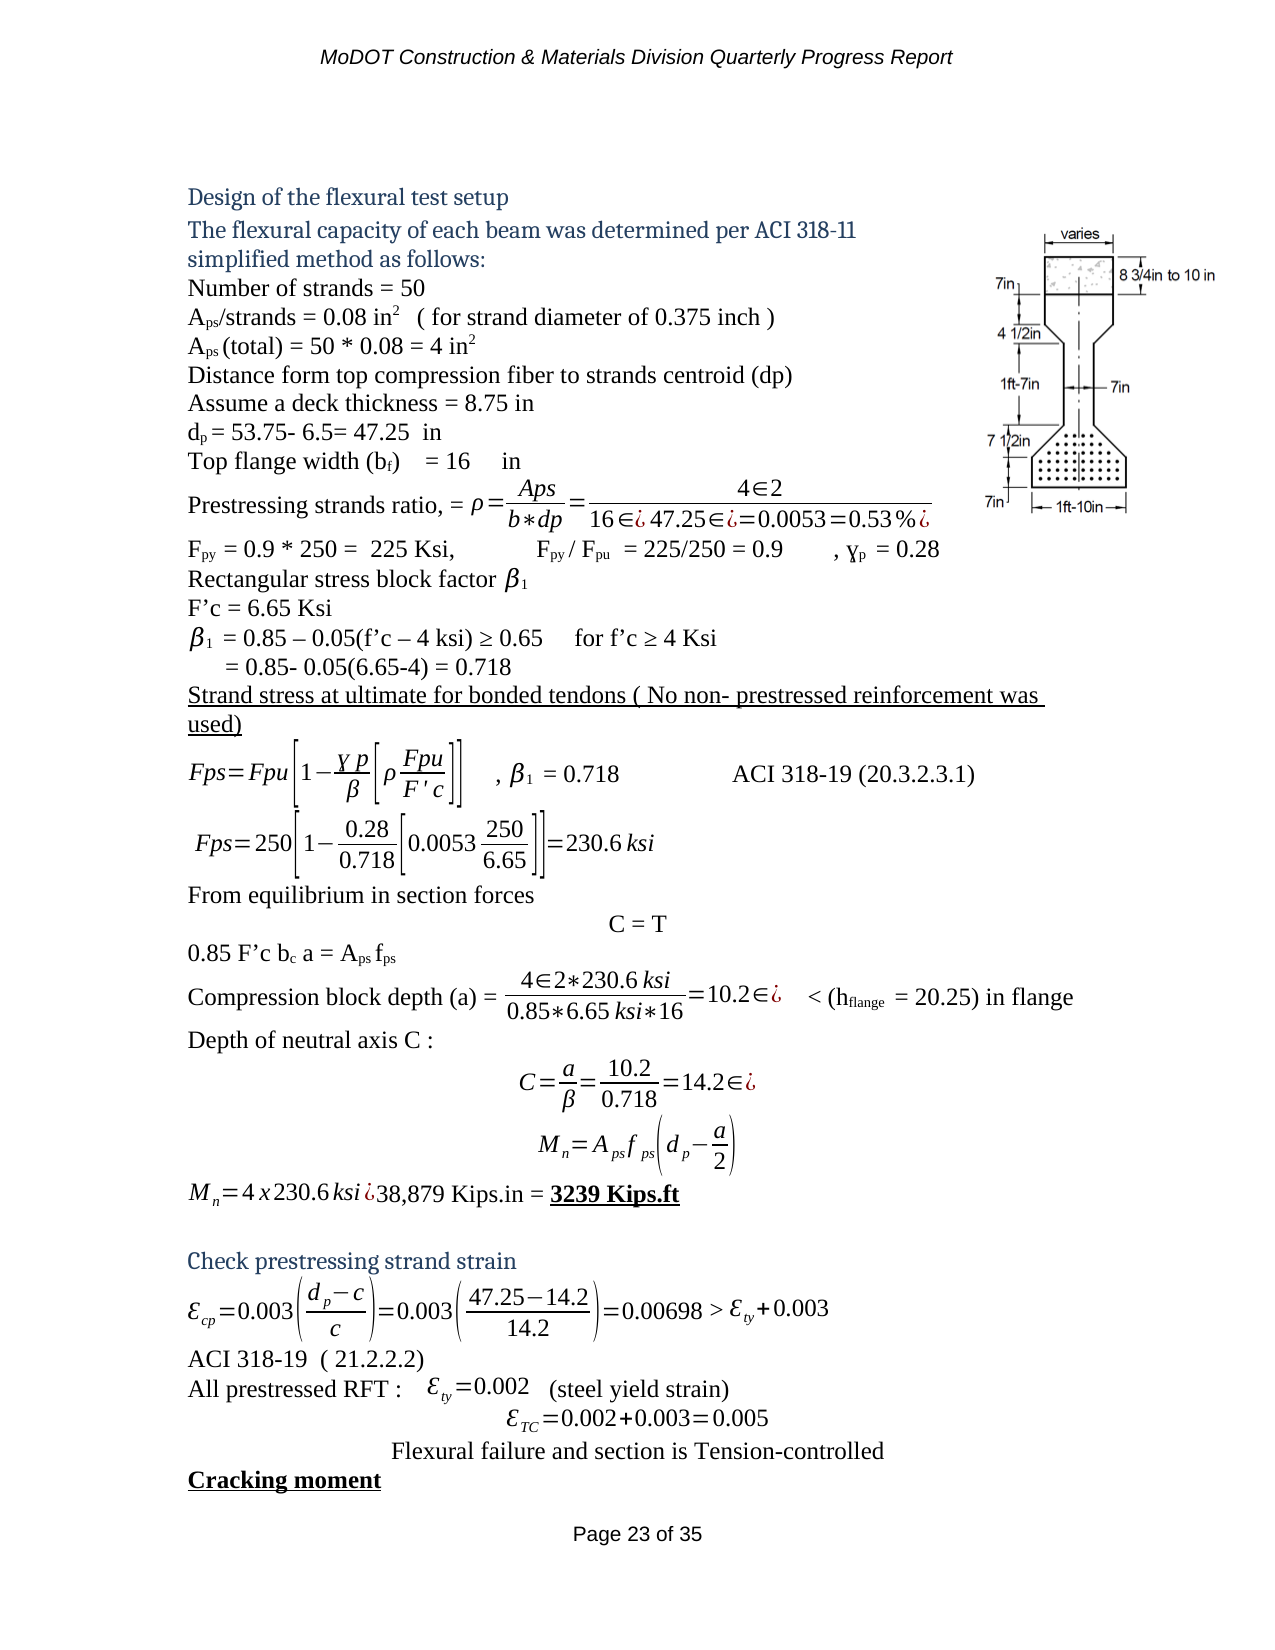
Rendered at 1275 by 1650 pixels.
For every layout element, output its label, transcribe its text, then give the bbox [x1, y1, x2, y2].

text Distance form top compression fiber to strands centroid (dp) [187, 360, 957, 388]
text = 0.85- 0.05(6.65-4) = 0.718 [187, 652, 1087, 680]
text > [187, 1275, 1087, 1344]
text Assume a deck thickness = 8.75 in [187, 388, 957, 417]
text Flexural failure and section is Tension-controlled [187, 1436, 1087, 1465]
text Compression block depth (a) = < (hflange = 20.25) in flange [187, 966, 1087, 1025]
subtitle Design of the flexural test setup [187, 183, 1087, 212]
text dp = 53.75- 6.5= 47.25 in [187, 417, 957, 446]
text Aps/strands = 0.08 in2 ( for strand diameter of 0.375 inch ) [187, 302, 957, 331]
subtitle Check prestressing strand strain [187, 1247, 1087, 1275]
picture [957, 217, 1229, 520]
text From equilibrium in section forces [187, 880, 1087, 909]
text , 𝛽1 = 0.718 ACI 318-19 (20.3.2.3.1) [187, 738, 1087, 809]
text F’c = 6.65 Ksi [187, 593, 1087, 621]
text C = T [187, 909, 1087, 938]
text Fpy = 0.9 * 250 = 225 Ksi, Fpy / Fpu = 225/250 = 0.9 , ɣp = 0.28 [187, 534, 1087, 562]
subtitle The flexural capacity of each beam was determined per ACI 318-11 simplified method as follows: [187, 216, 1087, 273]
text Number of strands = 50 [187, 273, 957, 302]
text Aps (total) = 50 * 0.08 = 4 in2 [187, 331, 957, 360]
text Strand stress at ultimate for bonded tendons ( No non- prestressed reinforcement was used) [187, 680, 1087, 738]
text Rectangular stress block factor 𝛽1 [187, 562, 1087, 593]
text All prestressed RFT : (steel yield strain) [187, 1373, 1087, 1404]
text 𝛽1 = 0.85 – 0.05(f’c – 4 ksi) ≥ 0.65 for f’c ≥ 4 Ksi [187, 621, 1087, 652]
text 0.85 F’c bc a = Aps fps [187, 938, 1087, 966]
text 38,879 Kips.in = 3239 Kips.ft [187, 1178, 1087, 1209]
text Depth of neutral axis C : [187, 1025, 1087, 1054]
text ACI 318-19 ( 21.2.2.2) [187, 1344, 1087, 1373]
text Top flange width (bf) = 16 in [187, 446, 957, 475]
text Prestressing strands ratio, = [187, 475, 1087, 534]
text Cracking moment [187, 1465, 1087, 1493]
